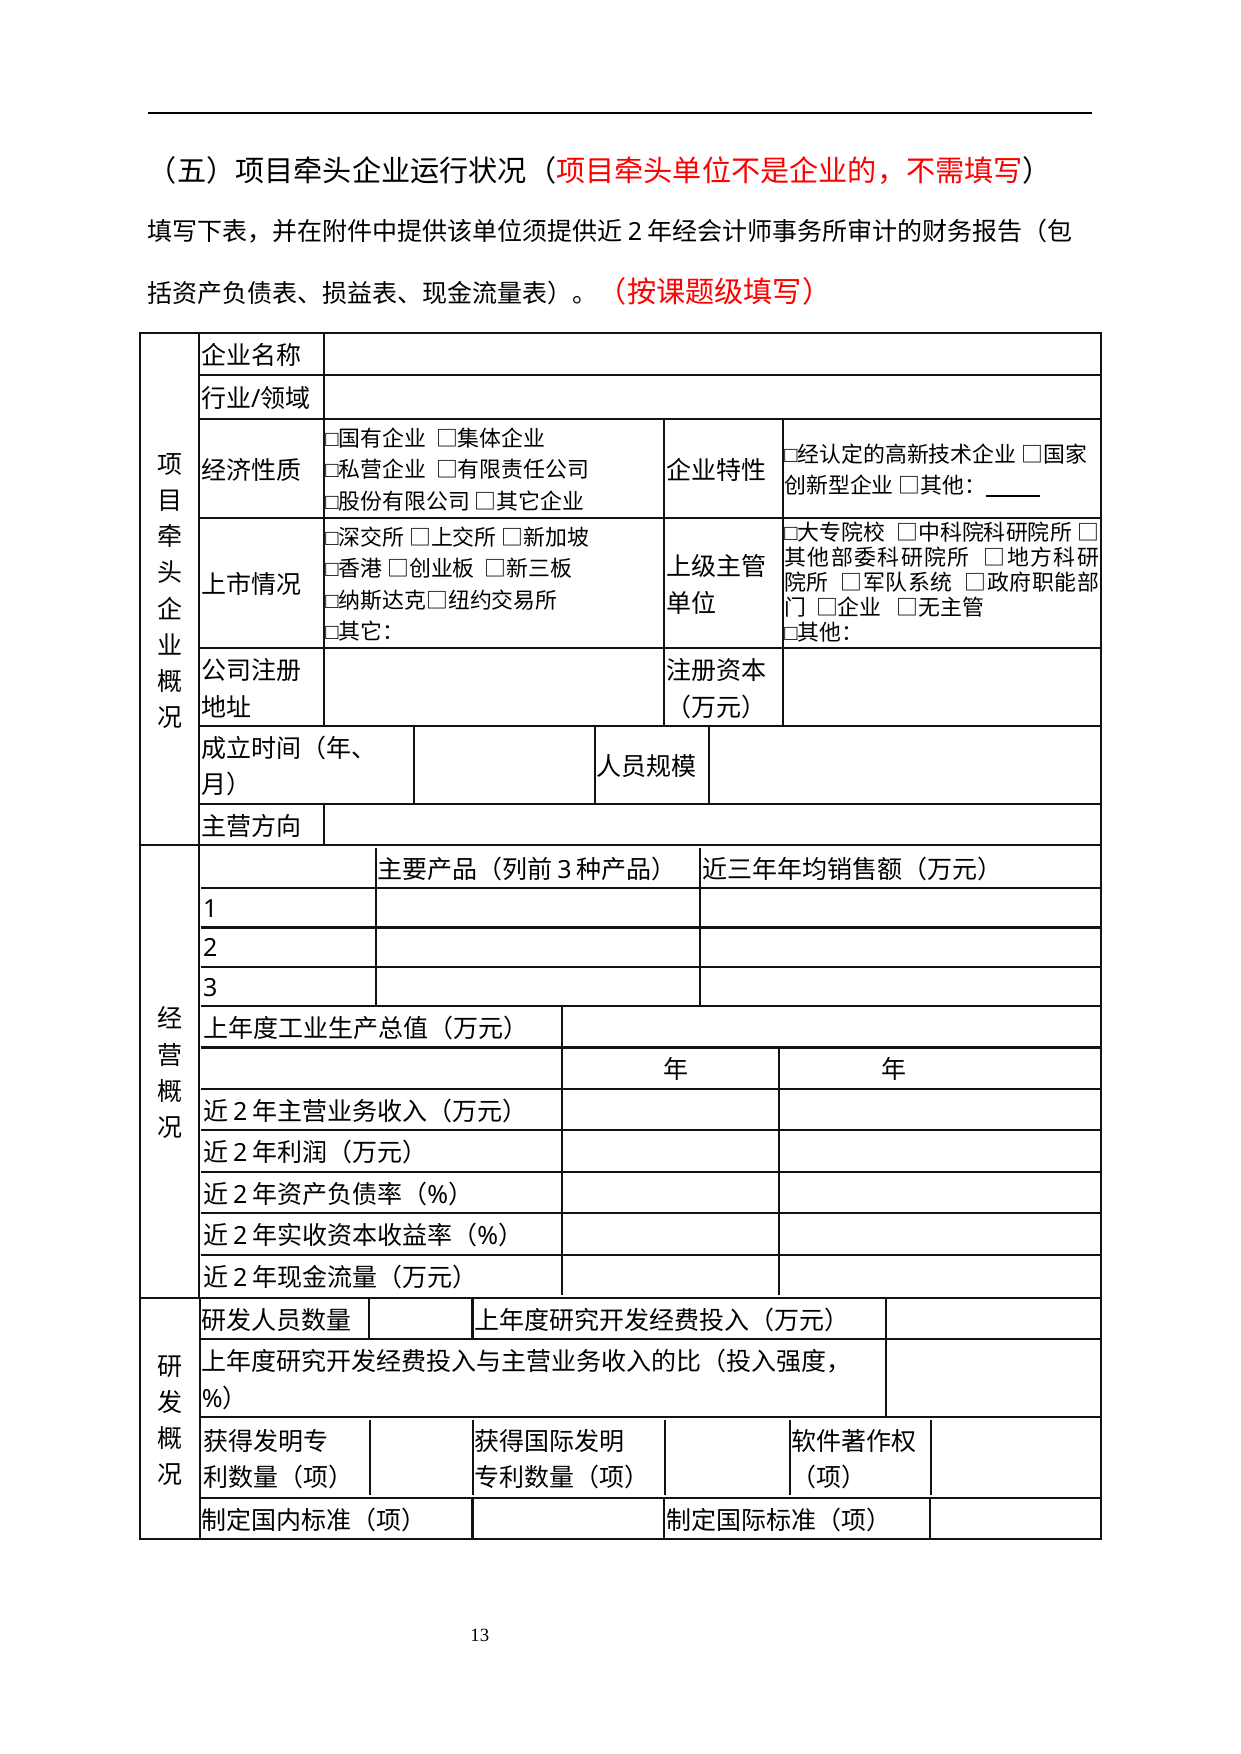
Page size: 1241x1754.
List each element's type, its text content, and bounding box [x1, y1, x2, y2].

table_cell 经济性质 [200, 420, 323, 517]
table_cell [887, 1340, 1100, 1416]
table_cell [931, 1499, 1100, 1538]
table_cell 上级主管单位 [665, 519, 782, 647]
table_cell 上年度研究开发经费投入与主营业务收入的比（投入强度，%） [201, 1340, 885, 1416]
table_cell □大专院校 □中科院科研院所 □其他部委科研院所 □地方科研院所 □军队系统 □政府职能部门 □企业 □无主管 □其他： [784, 519, 1100, 647]
table_cell 行业/领域 [200, 376, 323, 418]
table_cell [710, 727, 1100, 803]
table_cell 经 营 概 况 [141, 846, 198, 1297]
table_cell 上市情况 [200, 519, 323, 647]
text （五）项目牵头企业运行状况（项目牵头单位不是企业的，不需填写） [148, 148, 1092, 190]
table_cell [325, 805, 1100, 844]
table_cell [887, 1299, 1100, 1338]
table_cell □深交所 □上交所 □新加坡 □香港 □创业板 □新三板 □纳斯达克□纽约交易所 □其它： [325, 519, 663, 647]
table_cell [201, 1418, 1100, 1497]
table_cell 主营方向 [200, 805, 323, 844]
table_header 企业名称 [200, 334, 323, 373]
table_header 项 目 牵 头 企 业 概 况 [141, 334, 198, 844]
table_cell [200, 846, 1100, 1297]
table_cell [415, 727, 594, 803]
table_cell 研发人员数量 [201, 1299, 368, 1338]
table_cell 制定国际标准（项） [665, 1499, 929, 1538]
table_cell 研 发 概 况 [141, 1299, 199, 1538]
table_cell 企业特性 [665, 420, 782, 517]
table_cell [370, 1299, 471, 1338]
table_cell 上年度研究开发经费投入（万元） [474, 1299, 885, 1338]
table_cell 注册资本 （万元） [665, 649, 782, 725]
table_cell 成立时间（年、月） [200, 727, 413, 803]
table_cell □经认定的高新技术企业 □国家创新型企业 □其他： [784, 420, 1100, 517]
table_cell □国有企业 □集体企业 □私营企业 □有限责任公司 □股份有限公司 □其它企业 [325, 420, 663, 517]
table_cell 人员规模 [596, 727, 708, 803]
table_cell [325, 376, 1100, 418]
table_cell 制定国内标准（项） [201, 1499, 471, 1538]
table_cell [784, 649, 1100, 725]
table_cell [474, 1499, 663, 1538]
text 填写下表，并在附件中提供该单位须提供近2年经会计师事务所审计的财务报告（包括资产负债表、损益表、现金流量表）。（按课题级填写） [148, 211, 1092, 311]
table_cell 公司注册地址 [200, 649, 323, 725]
table_cell [325, 649, 663, 725]
table_header [325, 334, 1100, 373]
